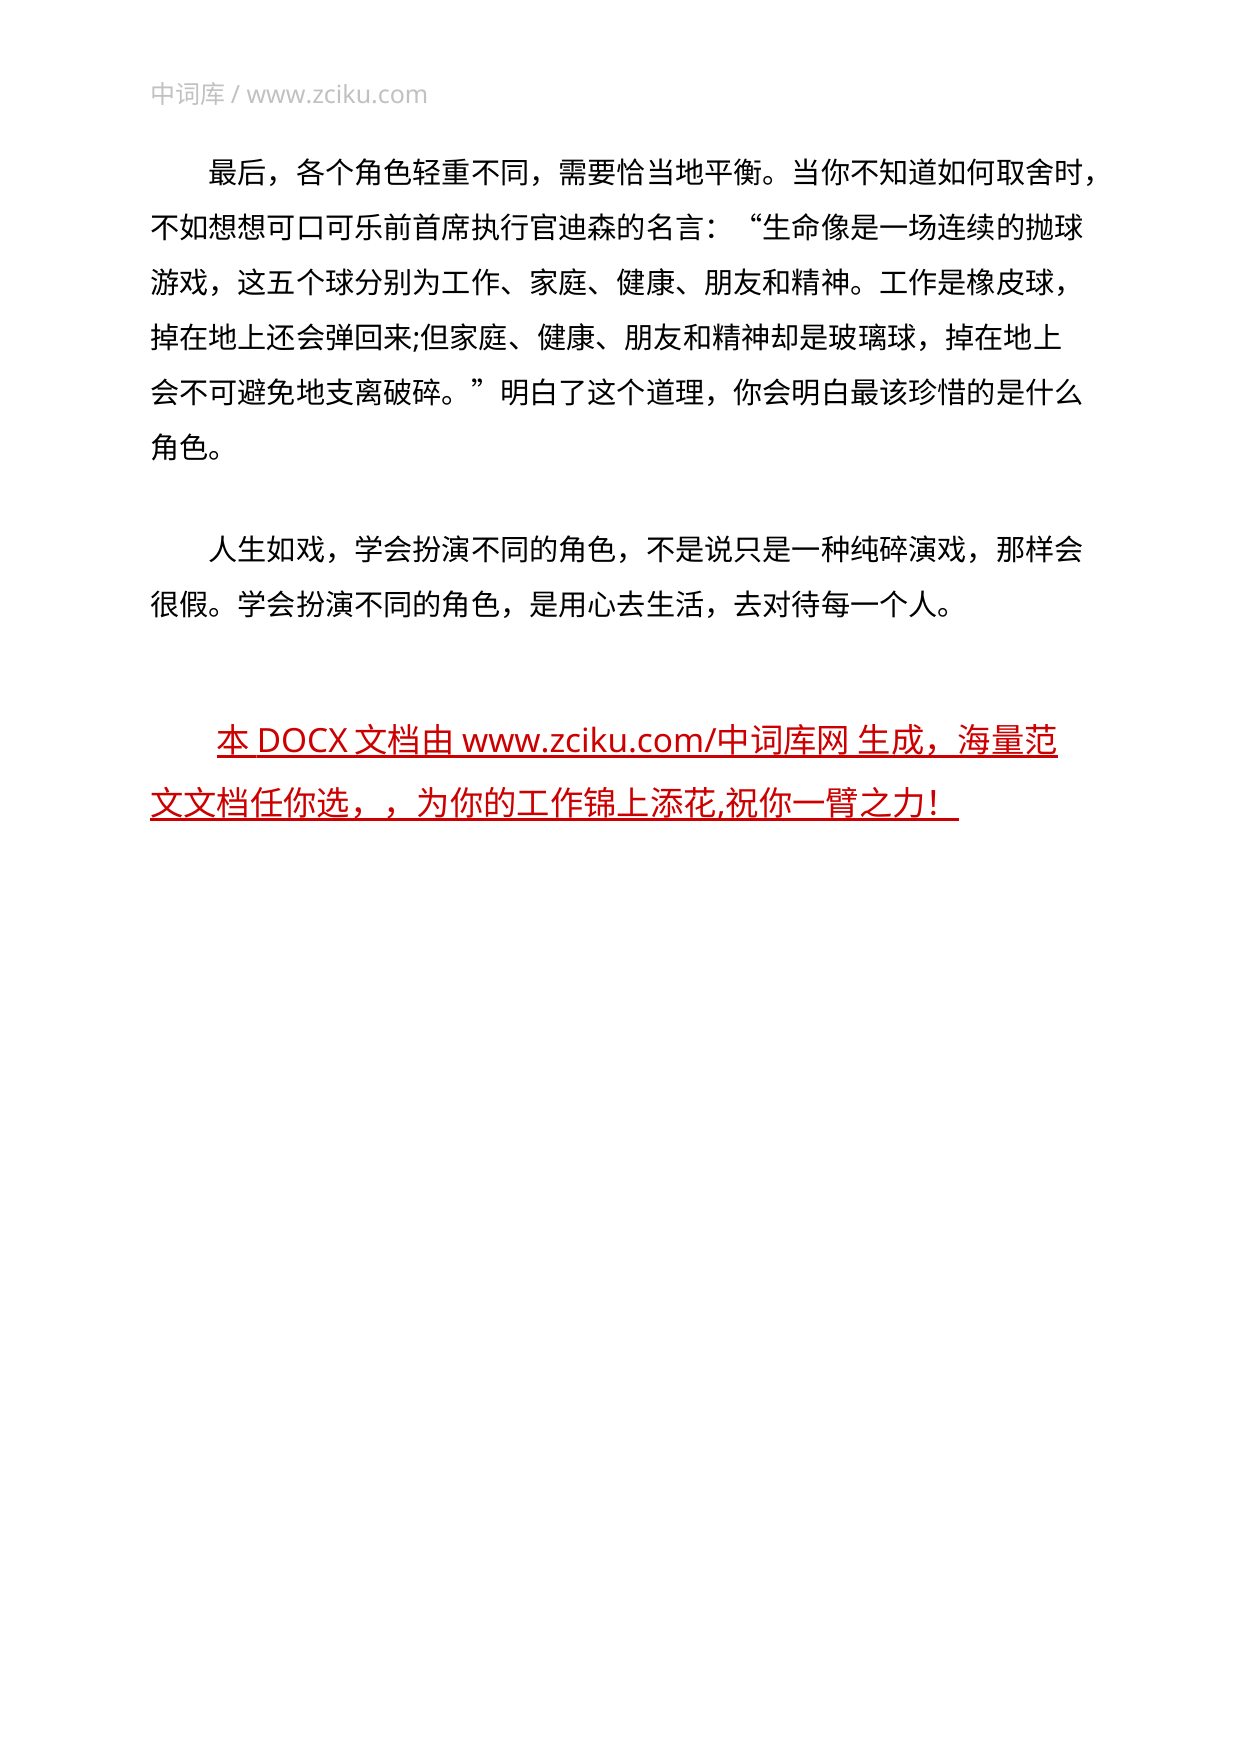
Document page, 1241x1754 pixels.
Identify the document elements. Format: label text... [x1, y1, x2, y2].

text 最后，各个角色轻重不同，需要恰当地平衡。当你不知道如何取舍时，不如想想可口可乐前首席执行官迪森的名言：“生命像是一场连续的抛球游戏，这五个球分别为工作、家庭、健康、朋友和精神。工作是橡皮球，掉在地上还会弹回来;但家庭、健康、朋友和精神却是玻璃球，掉在地上会不可避免地支离破碎。”明白了这个道理，你会明白最该珍惜的是什么角色。 [150, 150, 1090, 467]
text 本DOCX文档由 www.zciku.com/中词库网 生成，海量范文文档任你选，，为你的工作锦上添花,祝你一臂之力！ [150, 714, 1090, 826]
text 人生如戏，学会扮演不同的角色，不是说只是一种纯碎演戏，那样会很假。学会扮演不同的角色，是用心去生活，去对待每一个人。 [150, 526, 1090, 623]
